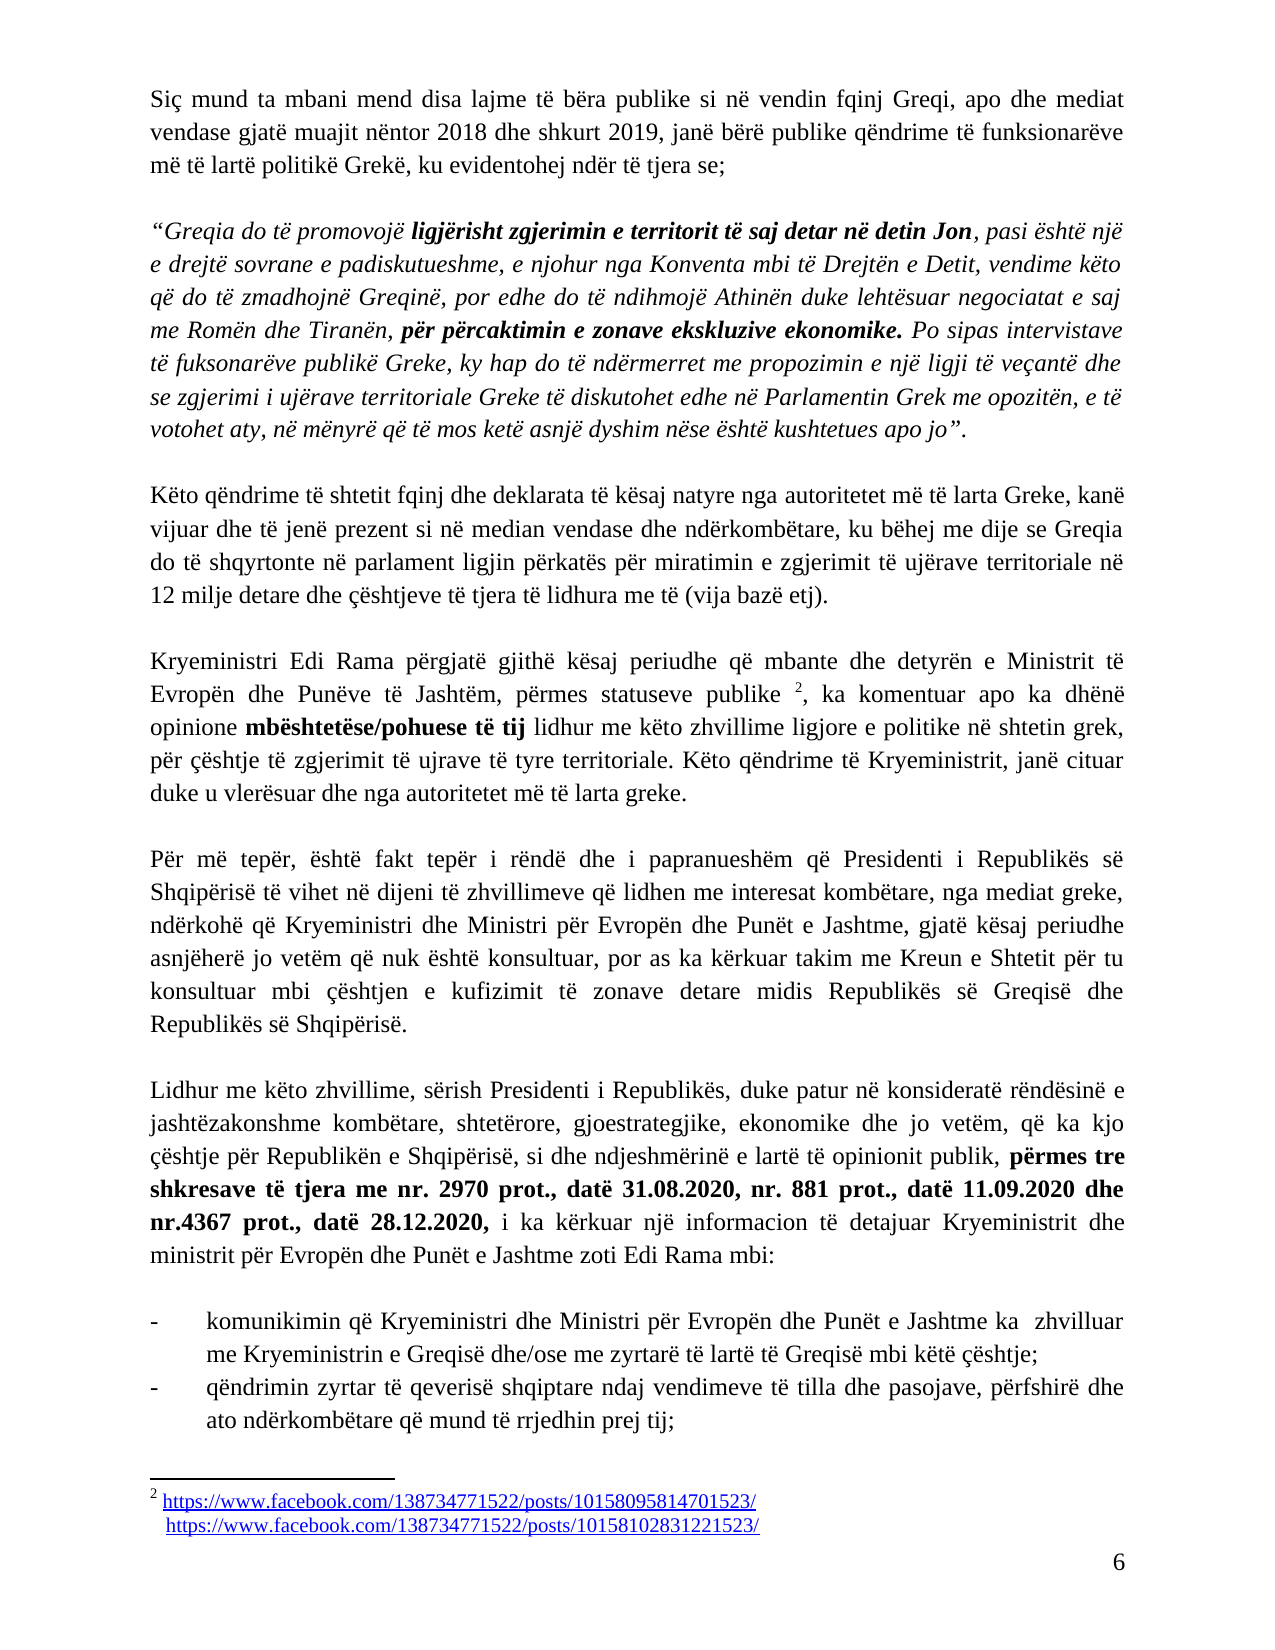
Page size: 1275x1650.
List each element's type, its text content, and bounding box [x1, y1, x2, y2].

text Siç mund ta mbani mend disa lajme të bëra publike si në vendin fqinj Greqi, apo dhe mediat vendase gjatë muajit nëntor 2018 dhe shkurt 2019, janë bërë publike qëndrime të funksionarëve më të lartë politikë Grekë, ku evidentohej ndër të tjera se; [150, 84, 1125, 179]
text “Greqia do të promovojë ligjërisht zgjerimin e territorit të saj detar në detin Jon, pasi është një e drejtë sovrane e padiskutueshme, e njohur nga Konventa mbi të Drejtën e Detit, vendime këto që do të zmadhojnë Greqinë, por edhe do të ndihmojë Athinën duke lehtësuar negociatat e saj me Romën dhe Tiranën, për përcaktimin e zonave ekskluzive ekonomike. Po sipas intervistave të fuksonarëve publikë Greke, ky hap do të ndërmerret me propozimin e një ligji të veçantë dhe se zgjerimi i ujërave territoriale Greke të diskutohet edhe në Parlamentin Grek me opozitën, e të votohet aty, në mënyrë që të mos ketë asnjë dyshim nëse është kushtetues apo jo”. [150, 216, 1125, 443]
text Lidhur me këto zhvillime, sërish Presidenti i Republikës, duke patur në konsideratë rëndësinë e jashtëzakonshme kombëtare, shtetërore, gjoestrategjike, ekonomike dhe jo vetëm, që ka kjo çështje për Republikën e Shqipërisë, si dhe ndjeshmërinë e lartë të opinionit publik, përmes tre shkresave të tjera me nr. 2970 prot., datë 31.08.2020, nr. 881 prot., datë 11.09.2020 dhe nr.4367 prot., datë 28.12.2020, i ka kërkuar një informacion të detajuar Kryeministrit dhe ministrit për Evropën dhe Punët e Jashtme zoti Edi Rama mbi: [150, 1075, 1125, 1269]
text Kryeministri Edi Rama përgjatë gjithë kësaj periudhe që mbante dhe detyrën e Ministrit të Evropën dhe Punëve të Jashtëm, përmes statuseve publike , ka komentuar apo ka dhënë opinione mbështetëse/pohuese të tij lidhur me këto zhvillime ligjore e politike në shtetin grek, për çështje të zgjerimit të ujrave të tyre territoriale. Këto qëndrime të Kryeministrit, janë cituar duke u vlerësuar dhe nga autoritetet më të larta greke. [150, 646, 1125, 807]
text Këto qëndrime të shtetit fqinj dhe deklarata të kësaj natyre nga autoritetet më të larta Greke, kanë vijuar dhe të jenë prezent si në median vendase dhe ndërkombëtare, ku bëhej me dije se Greqia do të shqyrtonte në parlament ligjin përkatës për miratimin e zgjerimit të ujërave territoriale në 12 milje detare dhe çështjeve të tjera të lidhura me të (vija bazë etj). [150, 481, 1125, 608]
list komunikimin që Kryeministri dhe Ministri për Evropën dhe Punët e Jashtme ka zhvilluar me Kryeministrin e Greqisë dhe/ose me zyrtarë të lartë të Greqisë mbi këtë çështje; [150, 1306, 1125, 1368]
list Për më tepër, është fakt tepër i rëndë dhe i papranueshëm që Presidenti i Republikës së Shqipërisë të vihet në dijeni të zhvillimeve që lidhen me interesat kombëtare, nga mediat greke, ndërkohë që Kryeministri dhe Ministri për Evropën dhe Punët e Jashtme, gjatë kësaj periudhe asnjëherë jo vetëm që nuk është konsultuar, por as ka kërkuar takim me Kreun e Shtetit për tu konsultuar mbi çështjen e kufizimit të zonave detare midis Republikës së Greqisë dhe Republikës së Shqipërisë. [150, 844, 1125, 1038]
list qëndrimin zyrtar të qeverisë shqiptare ndaj vendimeve të tilla dhe pasojave, përfshirë dhe ato ndërkombëtare që mund të rrjedhin prej tij; [150, 1372, 1125, 1434]
